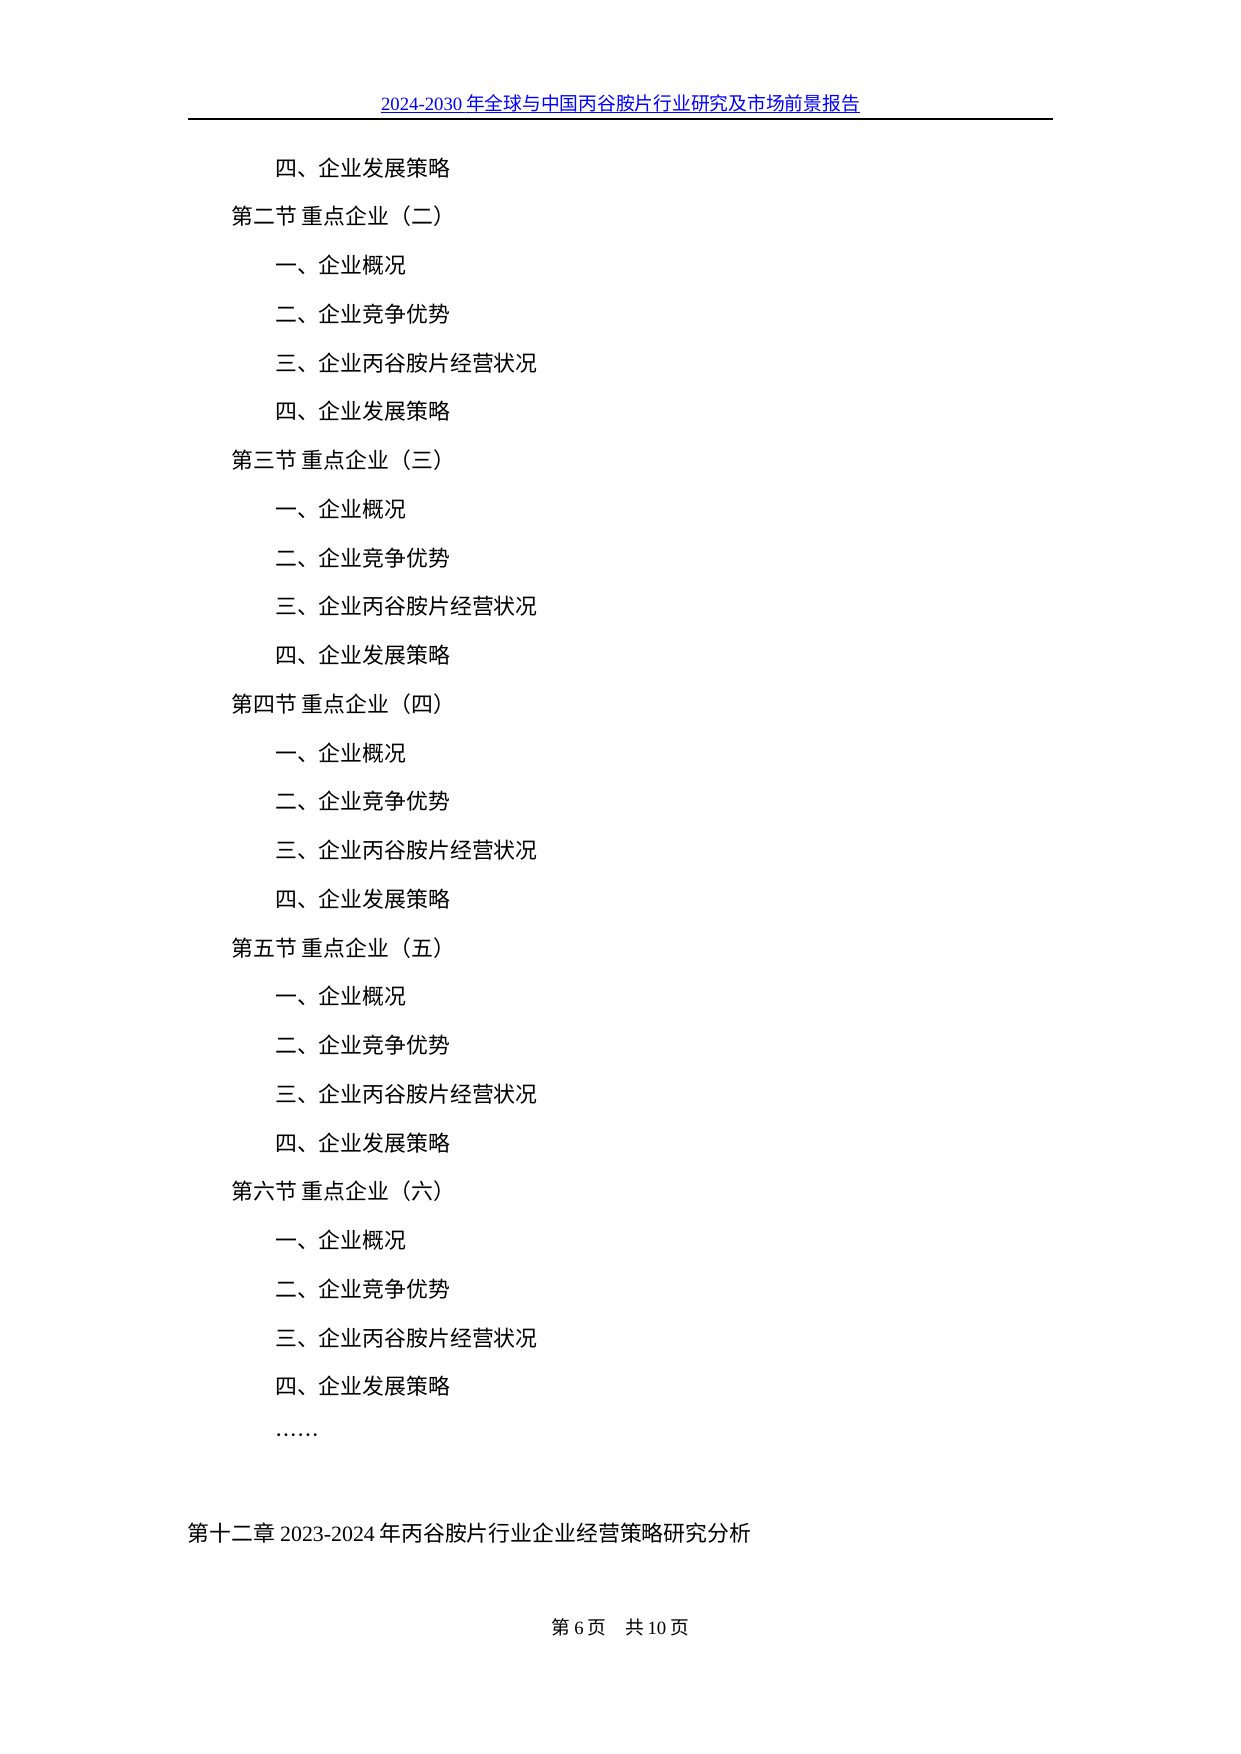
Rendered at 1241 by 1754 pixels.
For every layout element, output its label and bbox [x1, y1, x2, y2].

text [187, 150, 1053, 1548]
